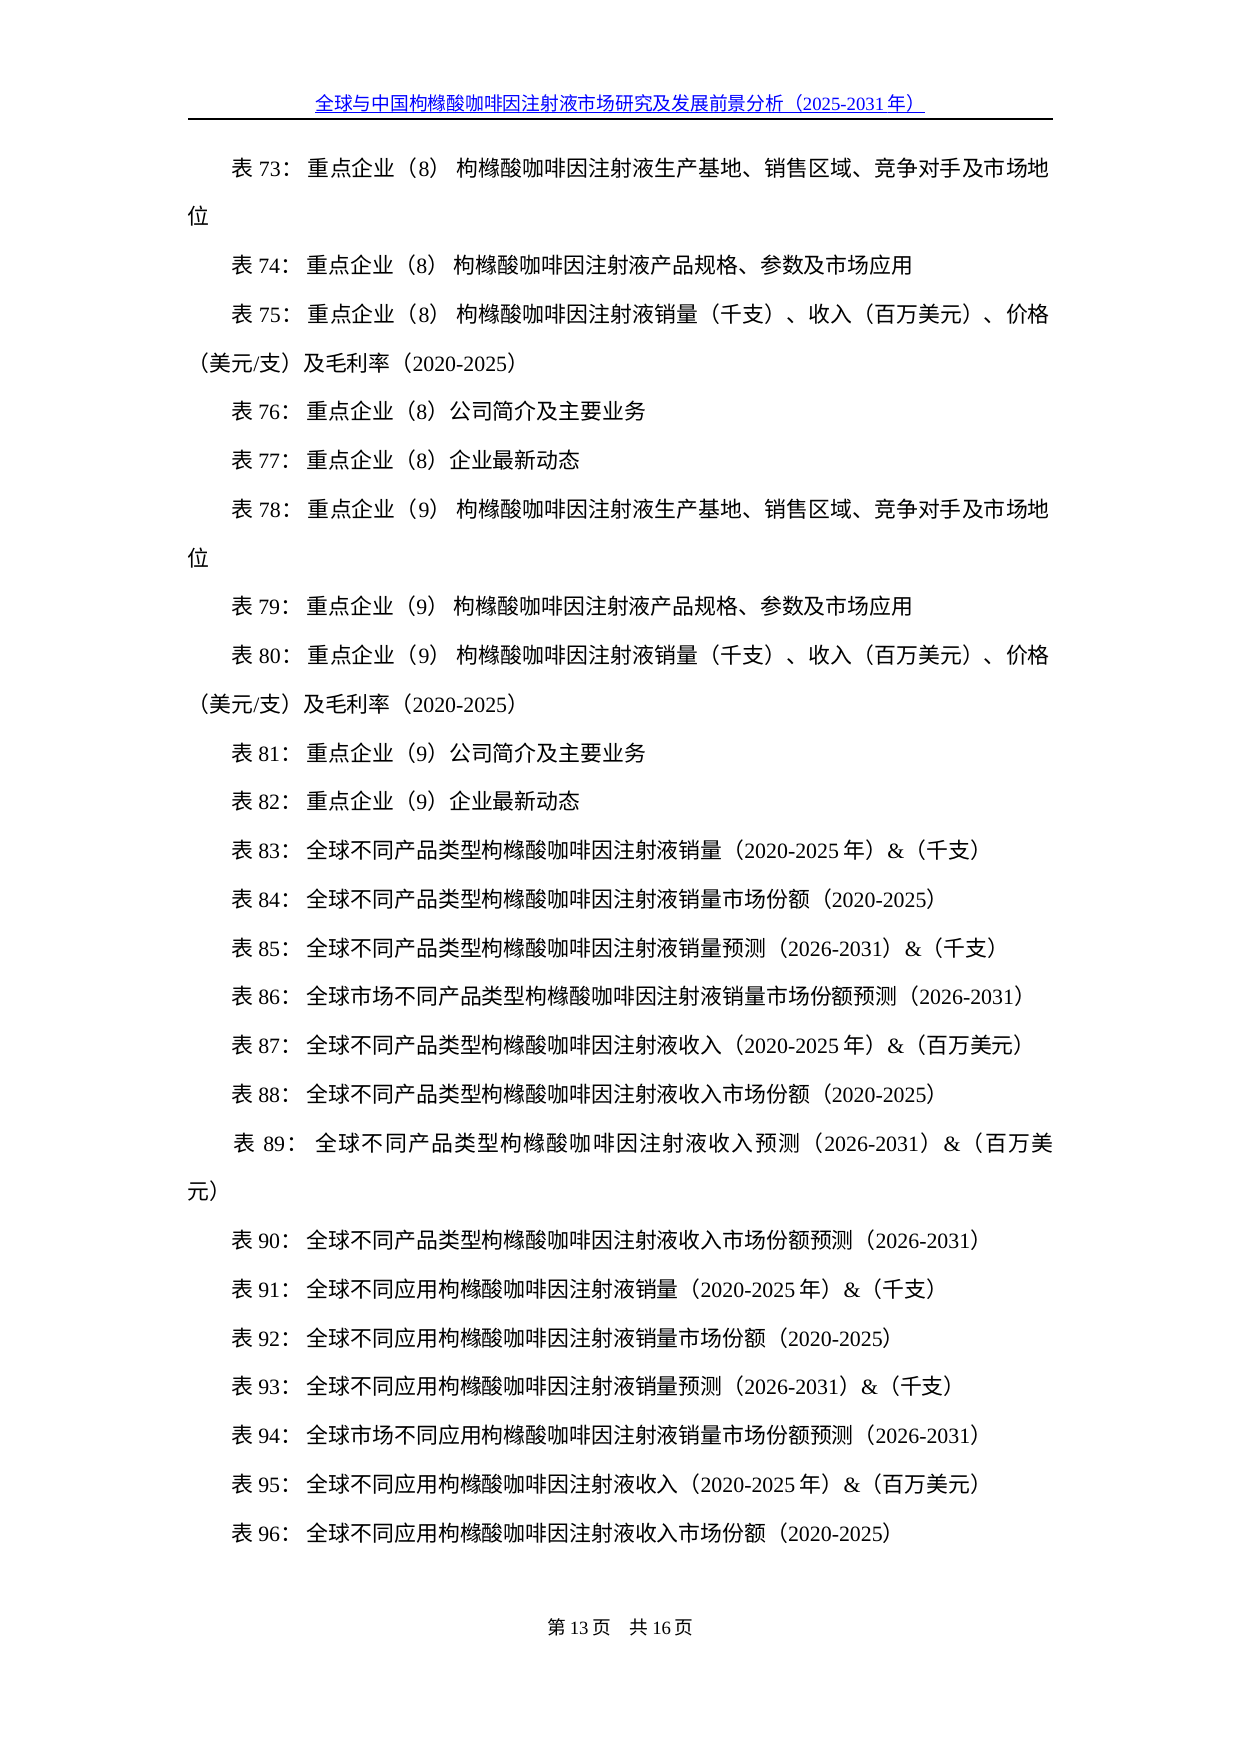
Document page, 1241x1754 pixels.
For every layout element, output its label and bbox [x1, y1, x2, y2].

text [187, 150, 1053, 1548]
